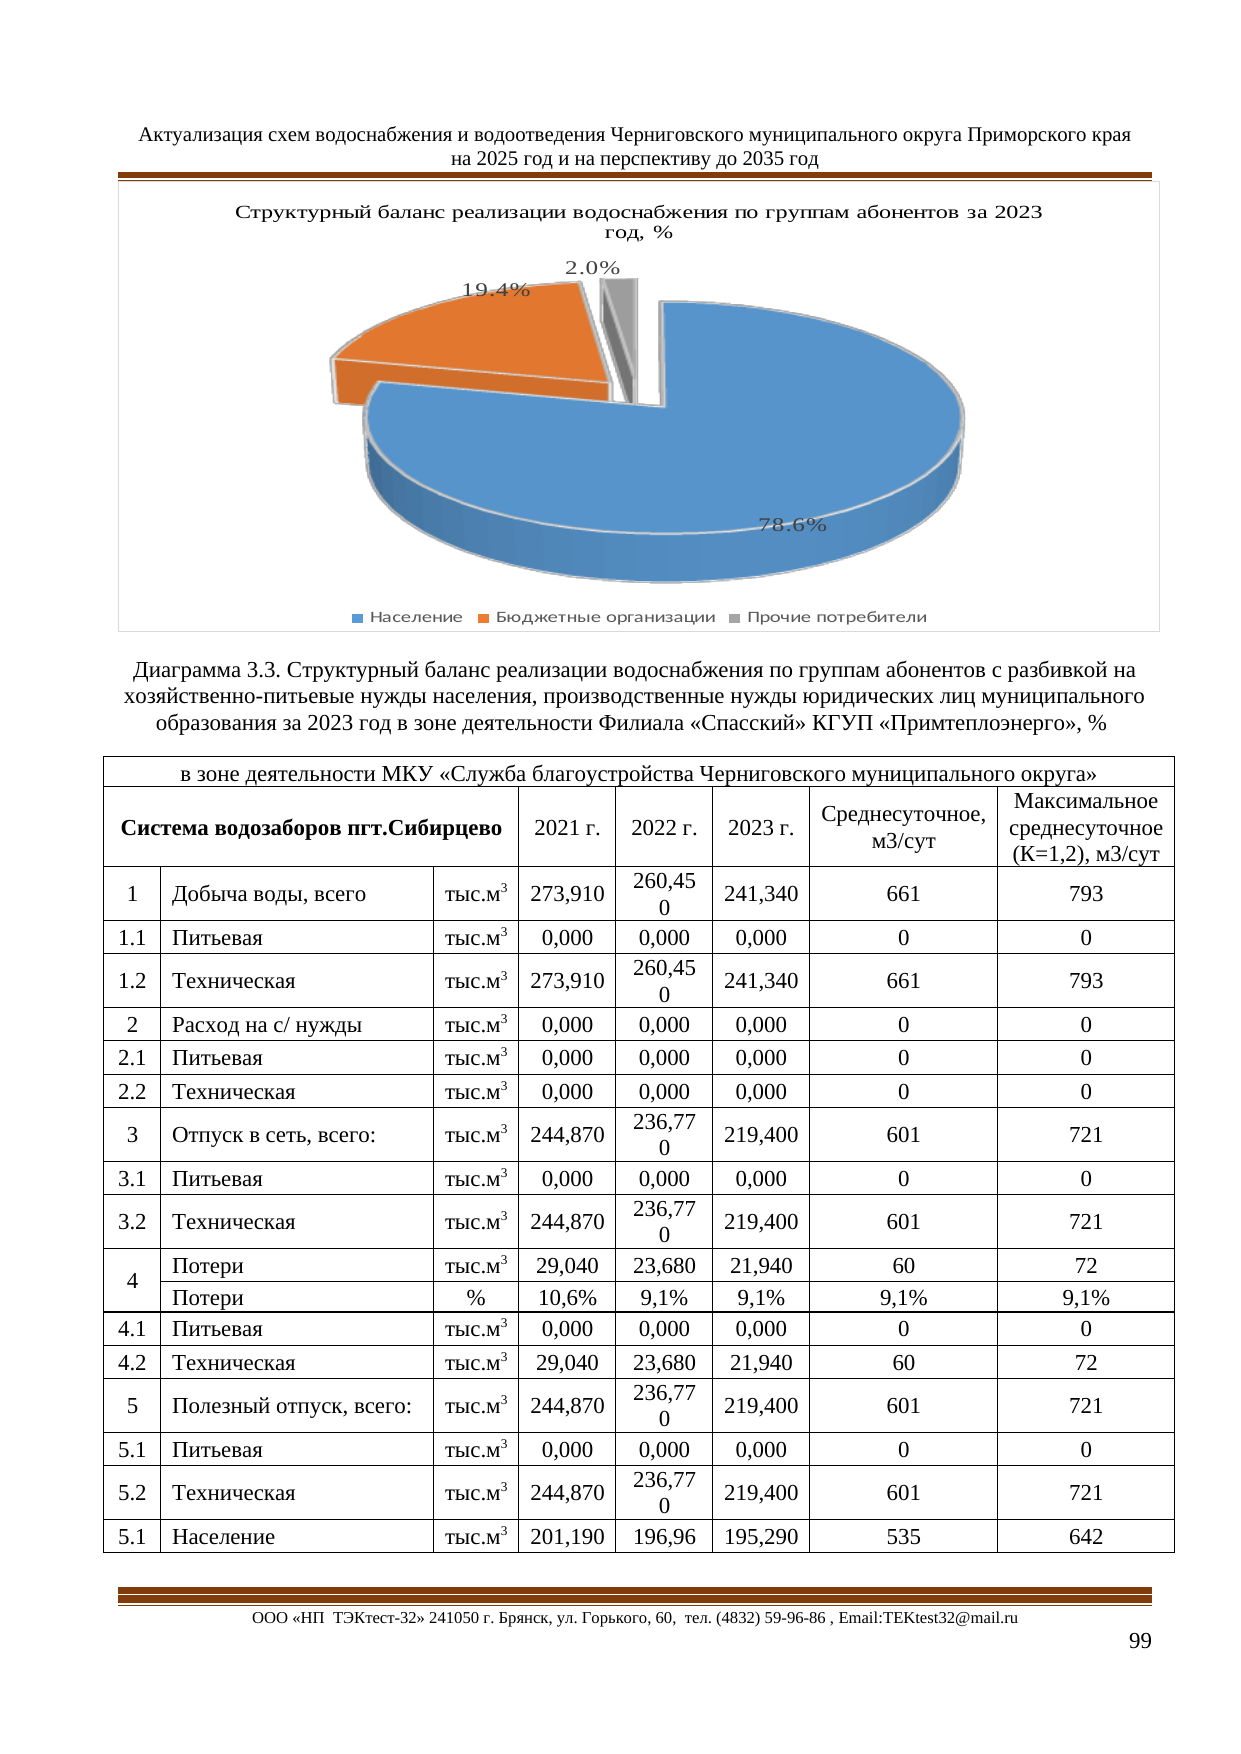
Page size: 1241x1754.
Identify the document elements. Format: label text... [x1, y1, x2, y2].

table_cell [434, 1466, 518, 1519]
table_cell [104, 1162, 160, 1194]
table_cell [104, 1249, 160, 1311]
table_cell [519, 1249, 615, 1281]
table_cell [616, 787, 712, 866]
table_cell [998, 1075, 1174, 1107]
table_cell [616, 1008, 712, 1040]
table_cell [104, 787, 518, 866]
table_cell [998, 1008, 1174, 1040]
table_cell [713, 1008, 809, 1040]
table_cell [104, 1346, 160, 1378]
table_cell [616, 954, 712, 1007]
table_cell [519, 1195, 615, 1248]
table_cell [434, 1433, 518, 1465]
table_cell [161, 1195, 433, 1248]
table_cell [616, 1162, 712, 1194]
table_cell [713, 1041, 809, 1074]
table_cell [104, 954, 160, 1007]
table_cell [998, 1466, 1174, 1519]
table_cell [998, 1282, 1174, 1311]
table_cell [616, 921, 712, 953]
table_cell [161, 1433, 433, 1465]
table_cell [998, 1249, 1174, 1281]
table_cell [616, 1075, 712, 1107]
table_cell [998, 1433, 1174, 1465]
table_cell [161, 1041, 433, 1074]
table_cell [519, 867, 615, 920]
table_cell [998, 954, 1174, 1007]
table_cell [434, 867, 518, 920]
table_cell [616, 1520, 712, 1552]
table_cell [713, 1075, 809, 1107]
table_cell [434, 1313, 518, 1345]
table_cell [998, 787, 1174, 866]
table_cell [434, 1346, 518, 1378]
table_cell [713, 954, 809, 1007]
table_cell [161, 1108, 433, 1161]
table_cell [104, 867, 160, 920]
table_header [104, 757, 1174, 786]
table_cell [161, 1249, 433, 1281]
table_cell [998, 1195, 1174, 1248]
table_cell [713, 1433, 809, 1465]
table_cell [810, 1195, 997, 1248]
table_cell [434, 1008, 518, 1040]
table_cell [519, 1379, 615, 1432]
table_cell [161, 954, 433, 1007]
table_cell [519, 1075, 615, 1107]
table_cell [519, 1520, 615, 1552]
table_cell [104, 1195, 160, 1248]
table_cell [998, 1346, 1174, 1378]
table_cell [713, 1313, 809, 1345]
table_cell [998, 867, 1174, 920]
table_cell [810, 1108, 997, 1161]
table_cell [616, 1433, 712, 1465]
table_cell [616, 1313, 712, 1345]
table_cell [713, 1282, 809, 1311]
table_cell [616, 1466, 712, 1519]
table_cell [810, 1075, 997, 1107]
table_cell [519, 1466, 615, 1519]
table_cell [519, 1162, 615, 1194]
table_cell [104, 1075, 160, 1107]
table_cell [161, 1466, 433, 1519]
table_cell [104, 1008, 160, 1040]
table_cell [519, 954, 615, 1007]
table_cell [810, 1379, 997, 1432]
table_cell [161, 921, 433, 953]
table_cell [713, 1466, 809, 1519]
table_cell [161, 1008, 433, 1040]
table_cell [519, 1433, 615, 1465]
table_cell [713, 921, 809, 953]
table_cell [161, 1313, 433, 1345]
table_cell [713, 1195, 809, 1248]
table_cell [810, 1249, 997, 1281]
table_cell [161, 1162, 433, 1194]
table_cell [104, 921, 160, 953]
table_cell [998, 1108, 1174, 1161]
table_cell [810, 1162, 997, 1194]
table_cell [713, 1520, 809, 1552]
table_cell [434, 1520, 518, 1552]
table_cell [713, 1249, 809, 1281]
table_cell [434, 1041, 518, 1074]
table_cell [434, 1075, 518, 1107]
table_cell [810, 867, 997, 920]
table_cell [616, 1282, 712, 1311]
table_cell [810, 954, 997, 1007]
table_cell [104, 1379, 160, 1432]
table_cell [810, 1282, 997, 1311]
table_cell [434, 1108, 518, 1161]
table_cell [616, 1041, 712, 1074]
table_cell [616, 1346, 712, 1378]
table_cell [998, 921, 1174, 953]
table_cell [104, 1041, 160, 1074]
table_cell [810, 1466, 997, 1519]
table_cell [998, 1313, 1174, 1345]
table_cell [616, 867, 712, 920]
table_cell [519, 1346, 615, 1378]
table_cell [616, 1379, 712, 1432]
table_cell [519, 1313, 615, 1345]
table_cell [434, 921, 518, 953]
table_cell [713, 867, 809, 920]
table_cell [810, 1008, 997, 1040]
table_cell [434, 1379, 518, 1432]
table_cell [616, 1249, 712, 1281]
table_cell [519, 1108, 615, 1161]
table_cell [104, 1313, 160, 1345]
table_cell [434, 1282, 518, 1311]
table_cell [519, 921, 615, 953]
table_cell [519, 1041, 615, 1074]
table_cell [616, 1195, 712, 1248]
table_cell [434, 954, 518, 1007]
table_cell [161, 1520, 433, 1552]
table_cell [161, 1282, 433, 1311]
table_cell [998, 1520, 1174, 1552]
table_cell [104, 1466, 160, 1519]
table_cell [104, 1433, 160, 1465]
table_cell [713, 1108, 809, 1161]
text Диаграмма 3.3. Структурный баланс реализации водоснабжения по группам абонентов с разбивкой на хозяйственно-питьевые нужды населения, производственные нужды юридических лиц муниципального образования за 2023 год в зоне деятельности Филиала «Спасский» КГУП «Примтеплоэнерго», % [118, 656, 1152, 735]
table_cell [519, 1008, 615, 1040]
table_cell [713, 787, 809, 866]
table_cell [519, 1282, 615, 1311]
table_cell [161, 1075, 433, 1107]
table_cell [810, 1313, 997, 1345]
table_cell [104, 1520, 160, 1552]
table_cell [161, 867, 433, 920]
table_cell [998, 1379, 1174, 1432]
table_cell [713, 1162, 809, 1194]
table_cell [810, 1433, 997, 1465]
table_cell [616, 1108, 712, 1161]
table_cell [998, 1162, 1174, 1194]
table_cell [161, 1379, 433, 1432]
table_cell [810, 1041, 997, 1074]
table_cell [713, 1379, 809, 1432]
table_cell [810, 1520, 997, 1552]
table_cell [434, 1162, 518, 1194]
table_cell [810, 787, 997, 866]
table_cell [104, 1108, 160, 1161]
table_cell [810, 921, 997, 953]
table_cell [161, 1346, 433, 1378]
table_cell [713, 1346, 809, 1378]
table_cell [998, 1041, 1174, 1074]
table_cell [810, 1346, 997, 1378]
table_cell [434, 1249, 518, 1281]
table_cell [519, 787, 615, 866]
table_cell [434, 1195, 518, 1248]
